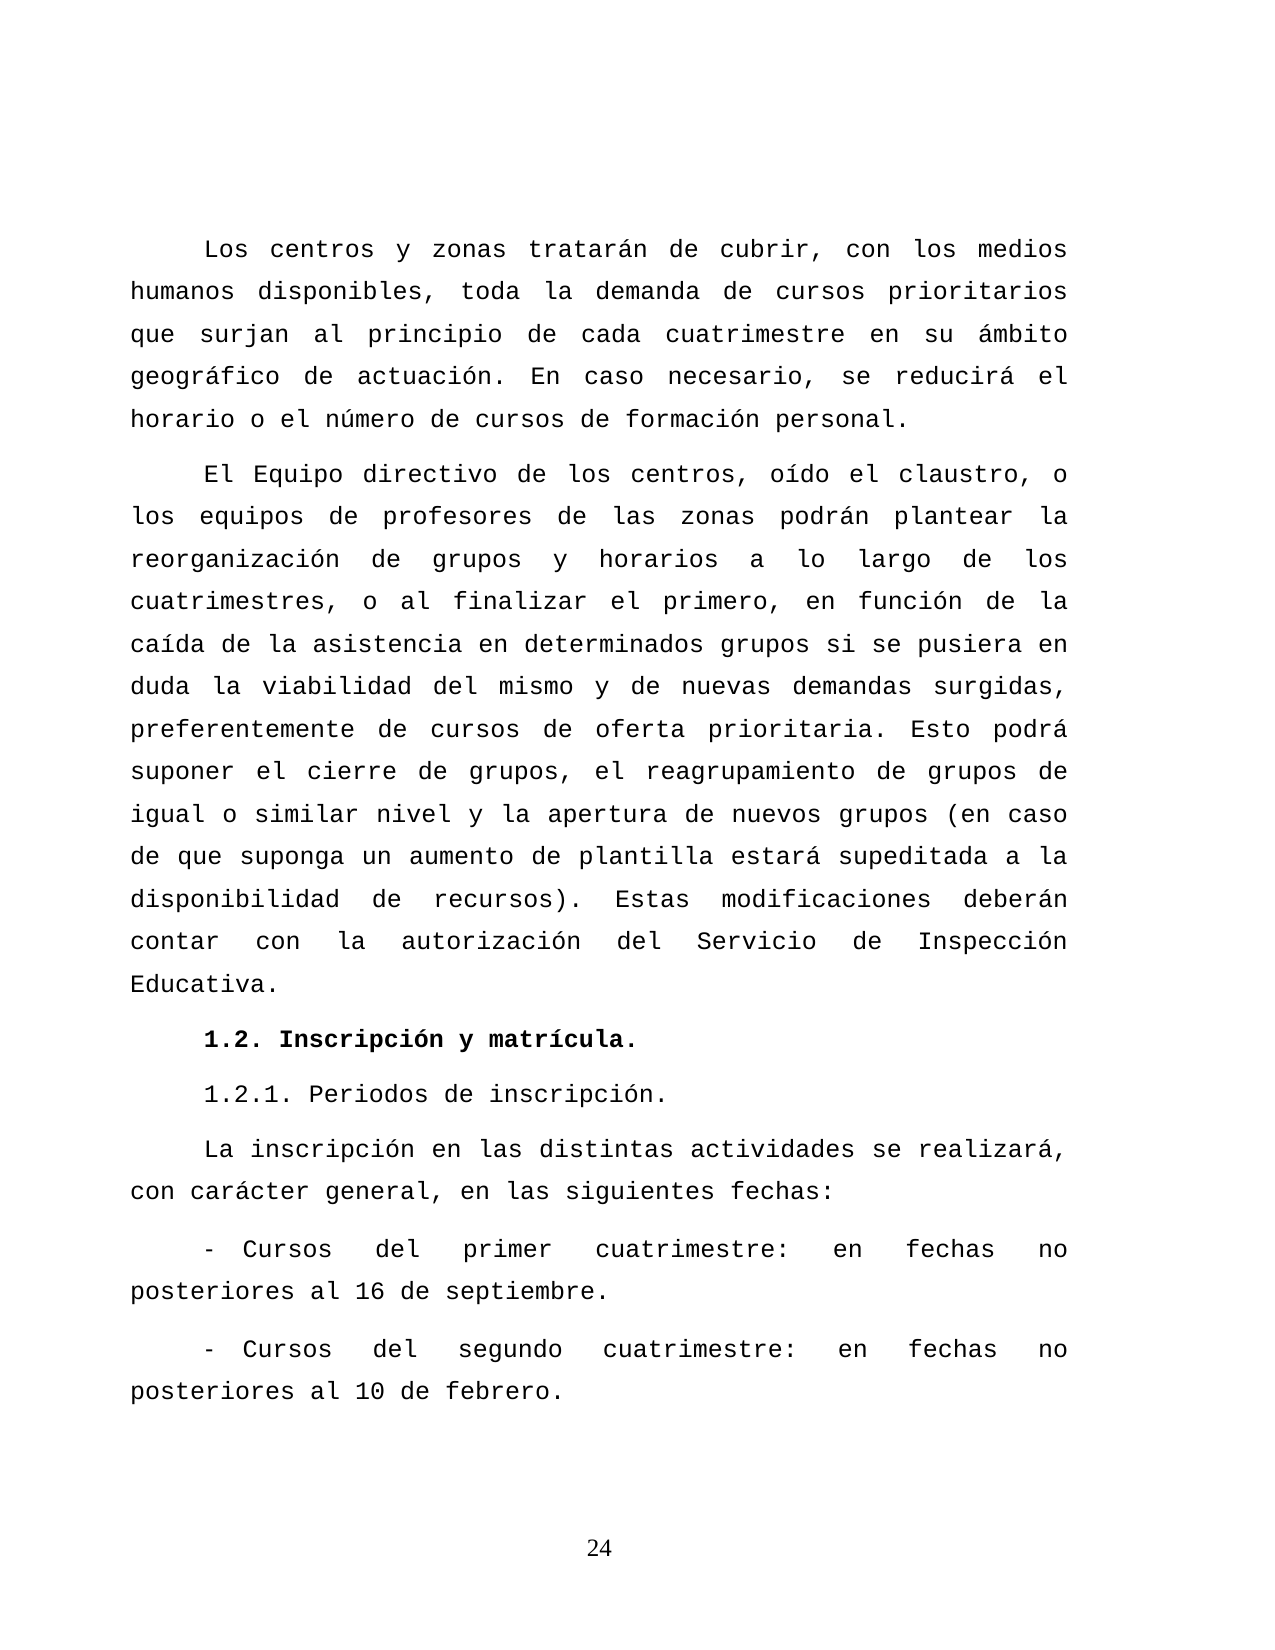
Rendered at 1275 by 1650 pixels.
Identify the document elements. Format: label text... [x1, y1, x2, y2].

text 1.2. Inscripción y matrícula. [130, 1026, 1068, 1054]
text El Equipo directivo de los centros, oído el claustro, o los equipos de profesores de las zonas podrán plantear la reorganización de grupos y horarios a lo largo de los cuatrimestres, o al finalizar el primero, en función de la caída de la asistencia en determinados grupos si se pusiera en duda la viabilidad del mismo y de nuevas demandas surgidas, preferentemente de cursos de oferta prioritaria. Esto podrá suponer el cierre de grupos, el reagrupamiento de grupos de igual o similar nivel y la apertura de nuevos grupos (en caso de que suponga un aumento de plantilla estará supeditada a la disponibilidad de recursos). Estas modificaciones deberán contar con la autorización del Servicio de Inspección Educativa. [130, 461, 1068, 999]
text Los centros y zonas tratarán de cubrir, con los medios humanos disponibles, toda la demanda de cursos prioritarios que surjan al principio de cada cuatrimestre en su ámbito geográfico de actuación. En caso necesario, se reducirá el horario o el número de cursos de formación personal. [130, 236, 1068, 434]
list Cursos del primer cuatrimestre: en fechas no posteriores al 16 de septiembre. [130, 1234, 1068, 1307]
text La inscripción en las distintas actividades se realizará, con carácter general, en las siguientes fechas: [130, 1136, 1068, 1207]
list Cursos del segundo cuatrimestre: en fechas no posteriores al 10 de febrero. [130, 1334, 1068, 1407]
text 1.2.1. Periodos de inscripción. [130, 1081, 1068, 1109]
